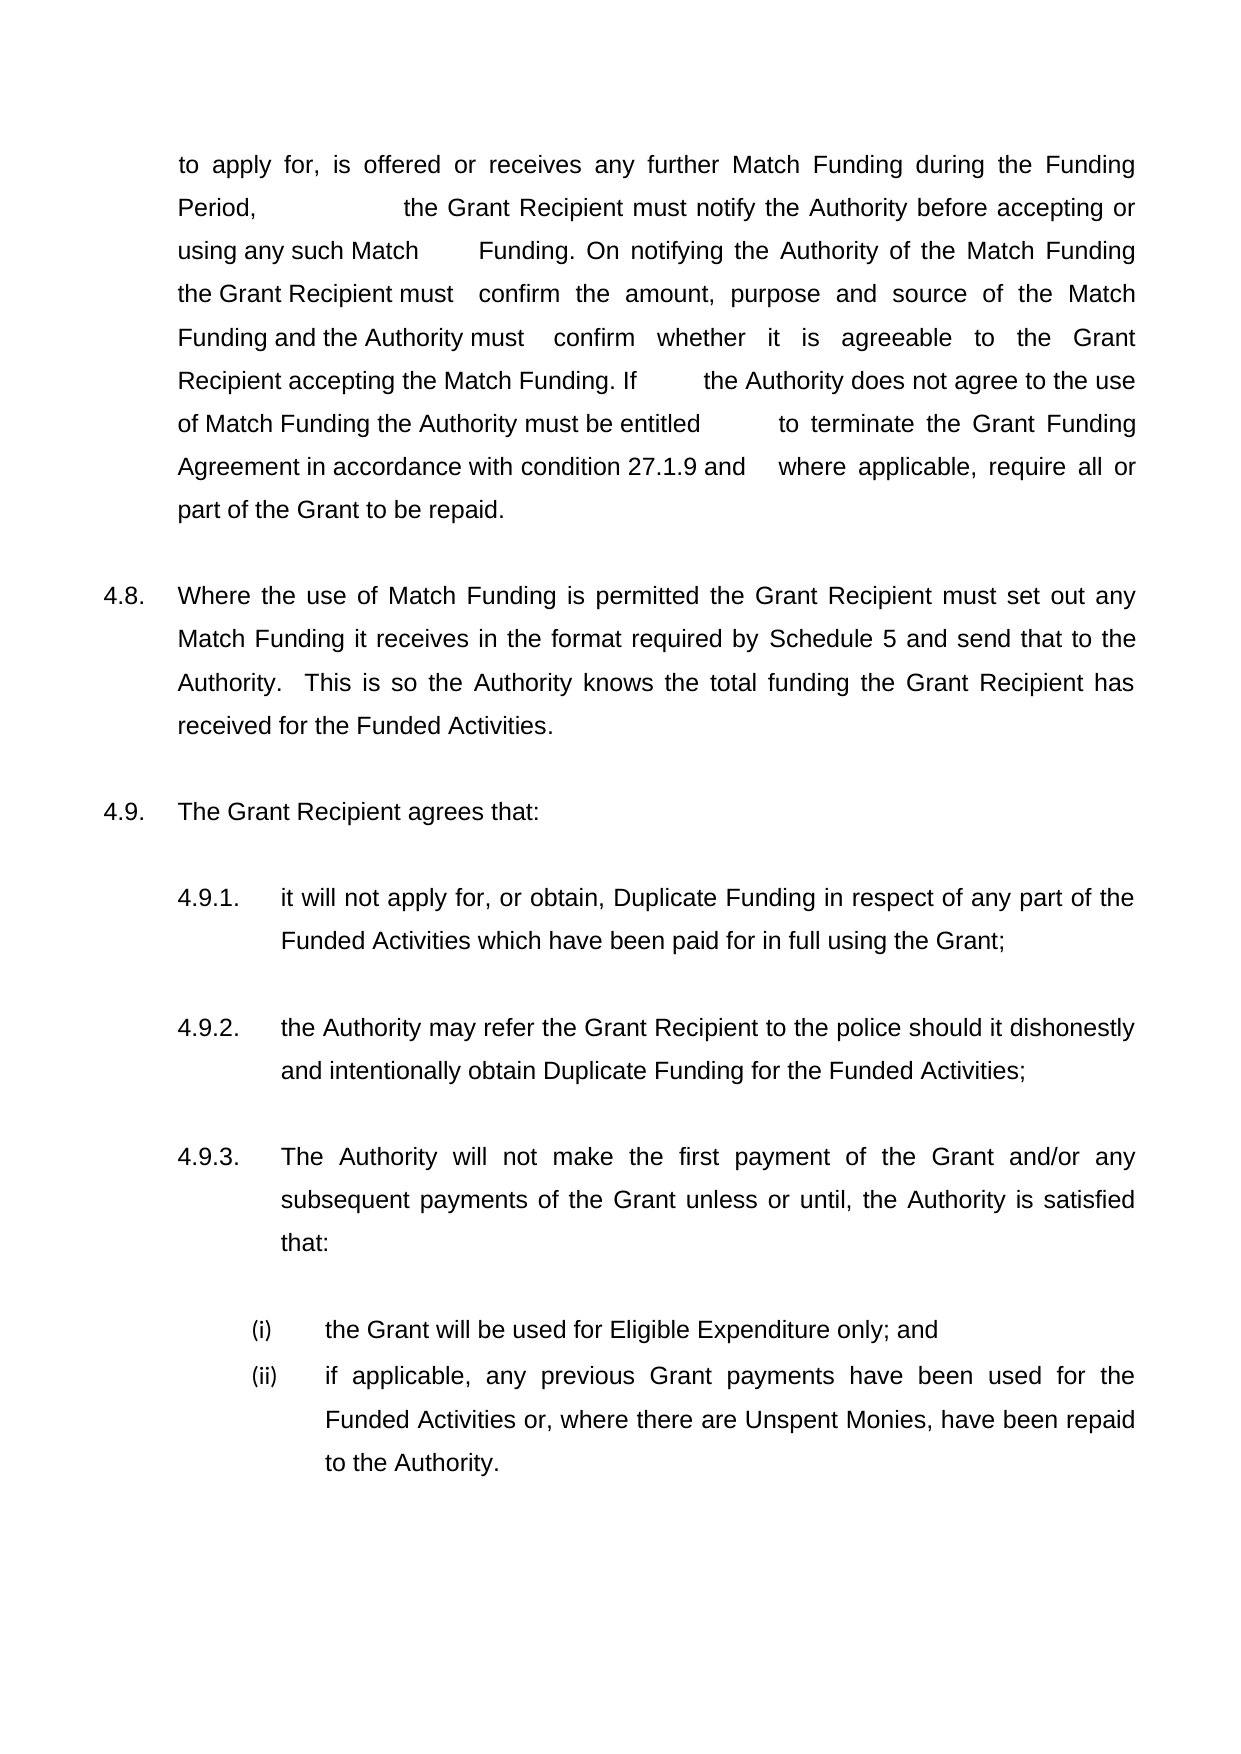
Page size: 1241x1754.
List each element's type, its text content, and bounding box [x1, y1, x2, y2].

list the Grant will be used for Eligible Expenditure only; and [251, 1314, 1137, 1345]
list the Authority may refer the Grant Recipient to the police should it dishonestly and intentionally obtain Duplicate Funding for the Funded Activities; [177, 1012, 1137, 1084]
list if applicable, any previous Grant payments have been used for the Funded Activities or, where there are Unspent Monies, have been repaid to the Authority. [251, 1360, 1137, 1477]
list Where the use of Match Funding is permitted the Grant Recipient must set out any Match Funding it receives in the format required by Schedule 5 and send that to the Authority. This is so the Authority knows the total funding the Grant Recipient has received for the Funded Activities. [103, 581, 1137, 739]
list it will not apply for, or obtain, Duplicate Funding in respect of any part of the Funded Activities which have been paid for in full using the Grant; [177, 883, 1137, 955]
list The Authority will not make the first payment of the Grant and/or any subsequent payments of the Grant unless or until, the Authority is satisfied that: [177, 1142, 1137, 1257]
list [103, 150, 1137, 524]
list The Grant Recipient agrees that: [103, 797, 1137, 826]
